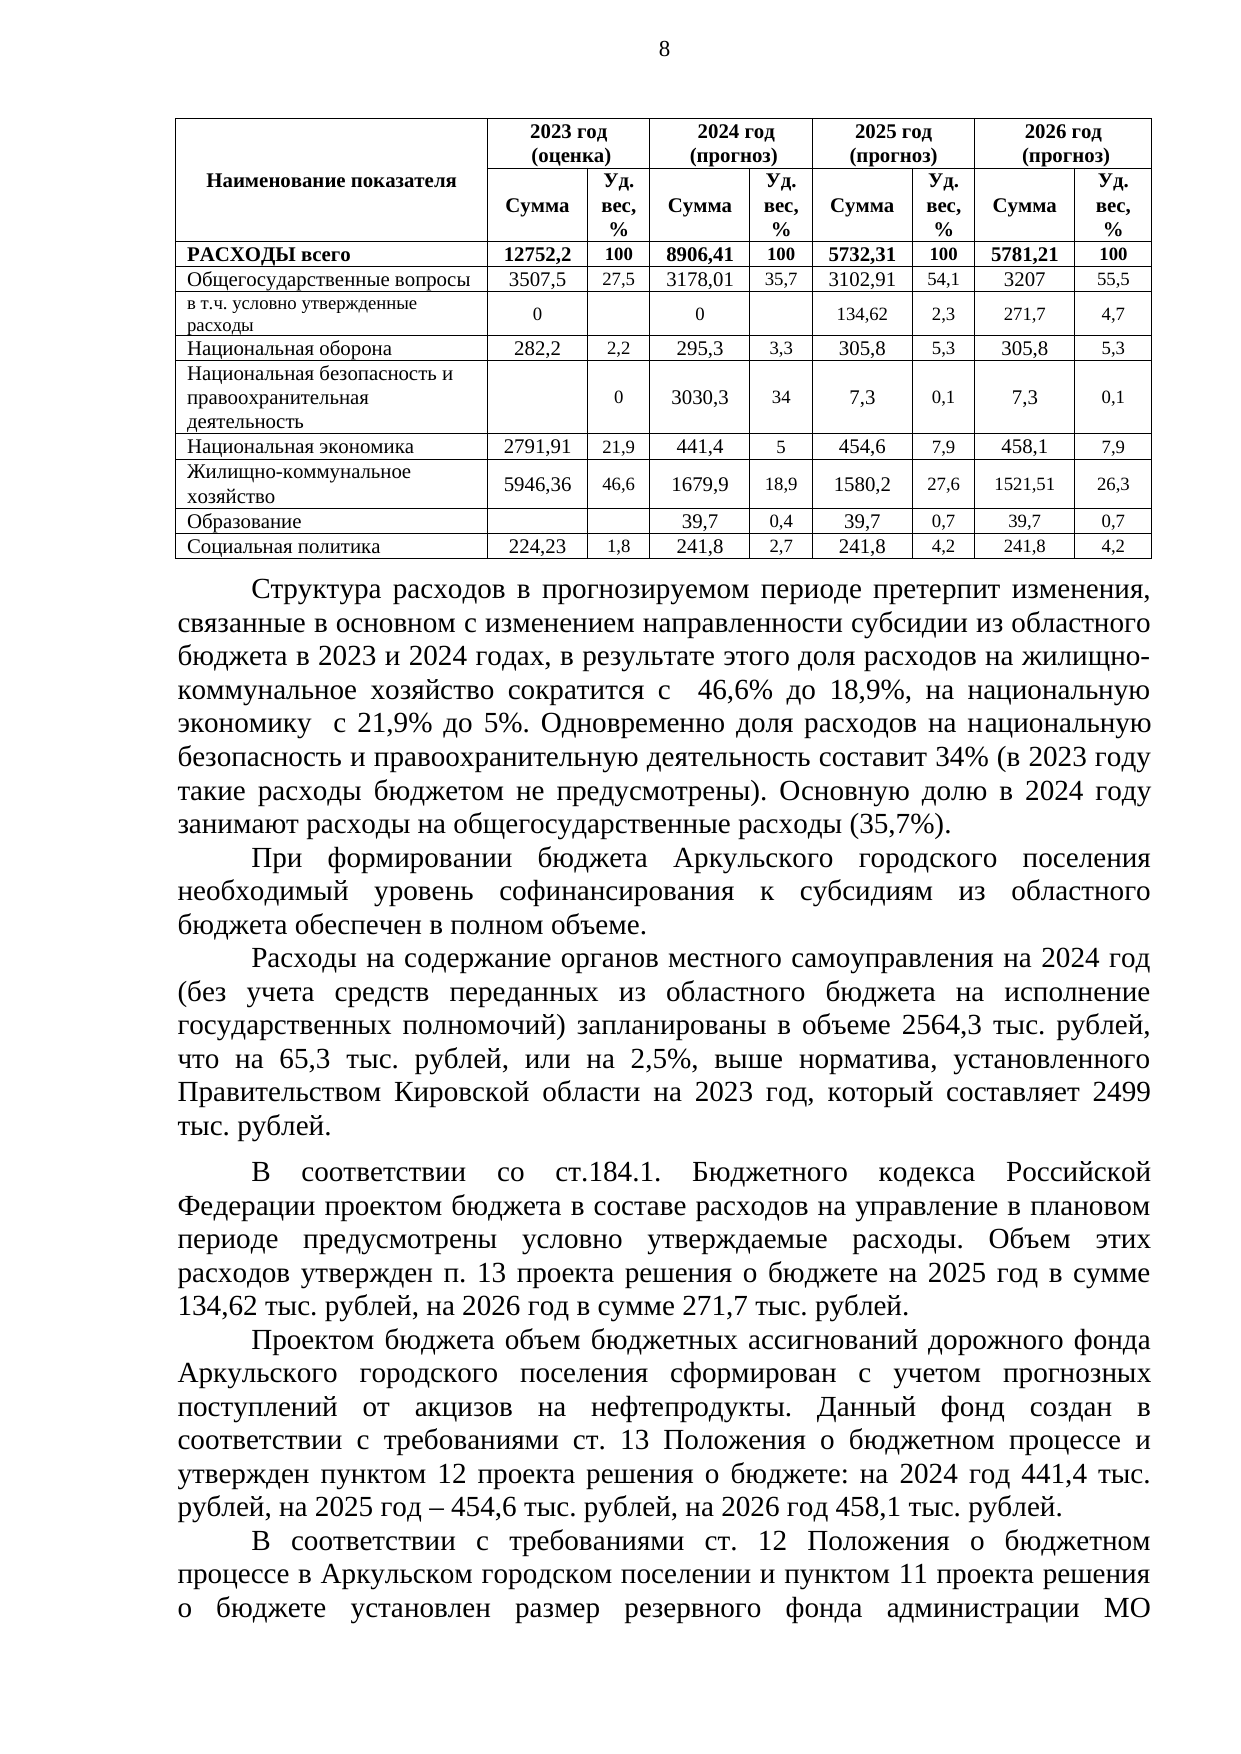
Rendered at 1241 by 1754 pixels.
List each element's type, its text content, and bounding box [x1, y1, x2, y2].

table_cell 18,9 [750, 460, 812, 508]
table_cell Жилищно-коммунальное хозяйство [176, 460, 487, 508]
table_cell 4,2 [1075, 534, 1151, 558]
table_cell 2,7 [750, 534, 812, 558]
table_cell 0 [488, 292, 587, 335]
table_cell 3507,5 [488, 267, 587, 291]
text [177, 1523, 1152, 1624]
text В соответствии со ст.184.1. Бюджетного кодекса Российской Федерации проектом бюджета в составе расходов на управление в плановом периоде предусмотрены условно утверждаемые расходы. Объем этих расходов утвержден п. 13 проекта решения о бюджете на 2025 год в сумме 134,62 тыс. рублей, на 2026 год в сумме 271,7 тыс. рублей. [177, 1154, 1152, 1322]
table_cell 100 [588, 242, 649, 266]
table_cell 2,2 [588, 336, 649, 360]
table_cell 305,8 [813, 336, 912, 360]
table_cell 0 [650, 292, 749, 335]
table_cell 2791,91 [488, 434, 587, 458]
table_cell 2,3 [913, 292, 974, 335]
table_cell 5 [750, 434, 812, 458]
table_cell Национальная экономика [176, 434, 487, 458]
table_cell 224,23 [488, 534, 587, 558]
table_cell 458,1 [975, 434, 1074, 458]
table_cell 100 [913, 242, 974, 266]
table_cell 27,5 [588, 267, 649, 291]
table_cell Уд. вес, % [750, 169, 812, 241]
table_cell 5781,21 [975, 242, 1074, 266]
table_header 2025 год (прогноз) [813, 119, 974, 167]
table_cell 1,8 [588, 534, 649, 558]
table_cell [488, 361, 587, 433]
table_cell 5,3 [913, 336, 974, 360]
table_cell 295,3 [650, 336, 749, 360]
table_cell 7,9 [913, 434, 974, 458]
table_cell 7,9 [1075, 434, 1151, 458]
table_cell [750, 292, 812, 335]
table_cell 0,4 [750, 509, 812, 533]
table_cell 241,8 [975, 534, 1074, 558]
text Структура расходов в прогнозируемом периоде претерпит изменения, связанные в основном с изменением направленности субсидии из областного бюджета в 2023 и 2024 годах, в результате этого доля расходов на жилищно-коммунальное хозяйство сократится с 46,6% до 18,9%, на национальную экономику с 21,9% до 5%. Одновременно доля расходов на национальную безопасность и правоохранительную деятельность составит 34% (в 2023 году такие расходы бюджетом не предусмотрены). Основную долю в 2024 году занимают расходы на общегосударственные расходы (35,7%). [177, 571, 1152, 840]
table_cell 241,8 [813, 534, 912, 558]
table_cell Сумма [650, 169, 749, 241]
table_cell 3207 [975, 267, 1074, 291]
table_cell 0,1 [1075, 361, 1151, 433]
table_cell Сумма [813, 169, 912, 241]
table_cell Социальная политика [176, 534, 487, 558]
table_cell 3102,91 [813, 267, 912, 291]
table_cell 27,6 [913, 460, 974, 508]
table_cell 3178,01 [650, 267, 749, 291]
table_cell 26,3 [1075, 460, 1151, 508]
table_header 2026 год (прогноз) [975, 119, 1151, 167]
table_cell [588, 509, 649, 533]
table_cell 441,4 [650, 434, 749, 458]
table_cell 4,2 [913, 534, 974, 558]
table_cell 39,7 [650, 509, 749, 533]
table_cell Общегосударственные вопросы [176, 267, 487, 291]
table_cell Уд. вес, % [1075, 169, 1151, 241]
table_cell 8906,41 [650, 242, 749, 266]
table_cell 271,7 [975, 292, 1074, 335]
table_cell 35,7 [750, 267, 812, 291]
table_cell 5946,36 [488, 460, 587, 508]
table_cell Уд. вес, % [913, 169, 974, 241]
text Расходы на содержание органов местного самоуправления на 2024 год (без учета средств переданных из областного бюджета на исполнение государственных полномочий) запланированы в объеме 2564,3 тыс. рублей, что на 65,3 тыс. рублей, или на 2,5%, выше норматива, установленного Правительством Кировской области на 2023 год, который составляет 2499 тыс. рублей. [177, 940, 1152, 1142]
table_cell 7,3 [813, 361, 912, 433]
table_cell 55,5 [1075, 267, 1151, 291]
table_cell 12752,2 [488, 242, 587, 266]
table_cell 1580,2 [813, 460, 912, 508]
table_cell 21,9 [588, 434, 649, 458]
table_cell 454,6 [813, 434, 912, 458]
table_cell [488, 509, 587, 533]
table_cell 0,1 [913, 361, 974, 433]
table_cell 7,3 [975, 361, 1074, 433]
table_cell Сумма [488, 169, 587, 241]
table_cell 5,3 [1075, 336, 1151, 360]
table_cell 0,7 [913, 509, 974, 533]
table_cell 46,6 [588, 460, 649, 508]
table_cell [588, 292, 649, 335]
table_cell 54,1 [913, 267, 974, 291]
table_cell 34 [750, 361, 812, 433]
table_cell РАСХОДЫ всего [176, 242, 487, 266]
table_cell Национальная оборона [176, 336, 487, 360]
table_cell Сумма [975, 169, 1074, 241]
table_cell 0 [588, 361, 649, 433]
table_cell Образование [176, 509, 487, 533]
text Проектом бюджета объем бюджетных ассигнований дорожного фонда Аркульского городского поселения сформирован с учетом прогнозных поступлений от акцизов на нефтепродукты. Данный фонд создан в соответствии с требованиями ст. 13 Положения о бюджетном процессе и утвержден пунктом 12 проекта решения о бюджете: на 2024 год 441,4 тыс. рублей, на 2025 год – 454,6 тыс. рублей, на 2026 год 458,1 тыс. рублей. [177, 1322, 1152, 1523]
table_cell 0,7 [1075, 509, 1151, 533]
text При формировании бюджета Аркульского городского поселения необходимый уровень софинансирования к субсидиям из областного бюджета обеспечен в полном объеме. [177, 840, 1152, 940]
table_cell 1521,51 [975, 460, 1074, 508]
table_cell 5732,31 [813, 242, 912, 266]
table_cell 3,3 [750, 336, 812, 360]
table_cell 305,8 [975, 336, 1074, 360]
table_cell 241,8 [650, 534, 749, 558]
table_header 2024 год (прогноз) [650, 119, 812, 167]
table_cell 134,62 [813, 292, 912, 335]
table_cell 282,2 [488, 336, 587, 360]
table_cell 39,7 [813, 509, 912, 533]
table_cell 3030,3 [650, 361, 749, 433]
table_cell 100 [750, 242, 812, 266]
table_cell 1679,9 [650, 460, 749, 508]
table_cell в т.ч. условно утвержденные расходы [176, 292, 487, 335]
table_cell 100 [1075, 242, 1151, 266]
table_cell Национальная безопасность и правоохранительная деятельность [176, 361, 487, 433]
table_header Наименование показателя [176, 119, 487, 241]
table_cell 39,7 [975, 509, 1074, 533]
table_cell 4,7 [1075, 292, 1151, 335]
table_header 2023 год (оценка) [488, 119, 649, 167]
table_cell Уд. вес, % [588, 169, 649, 241]
